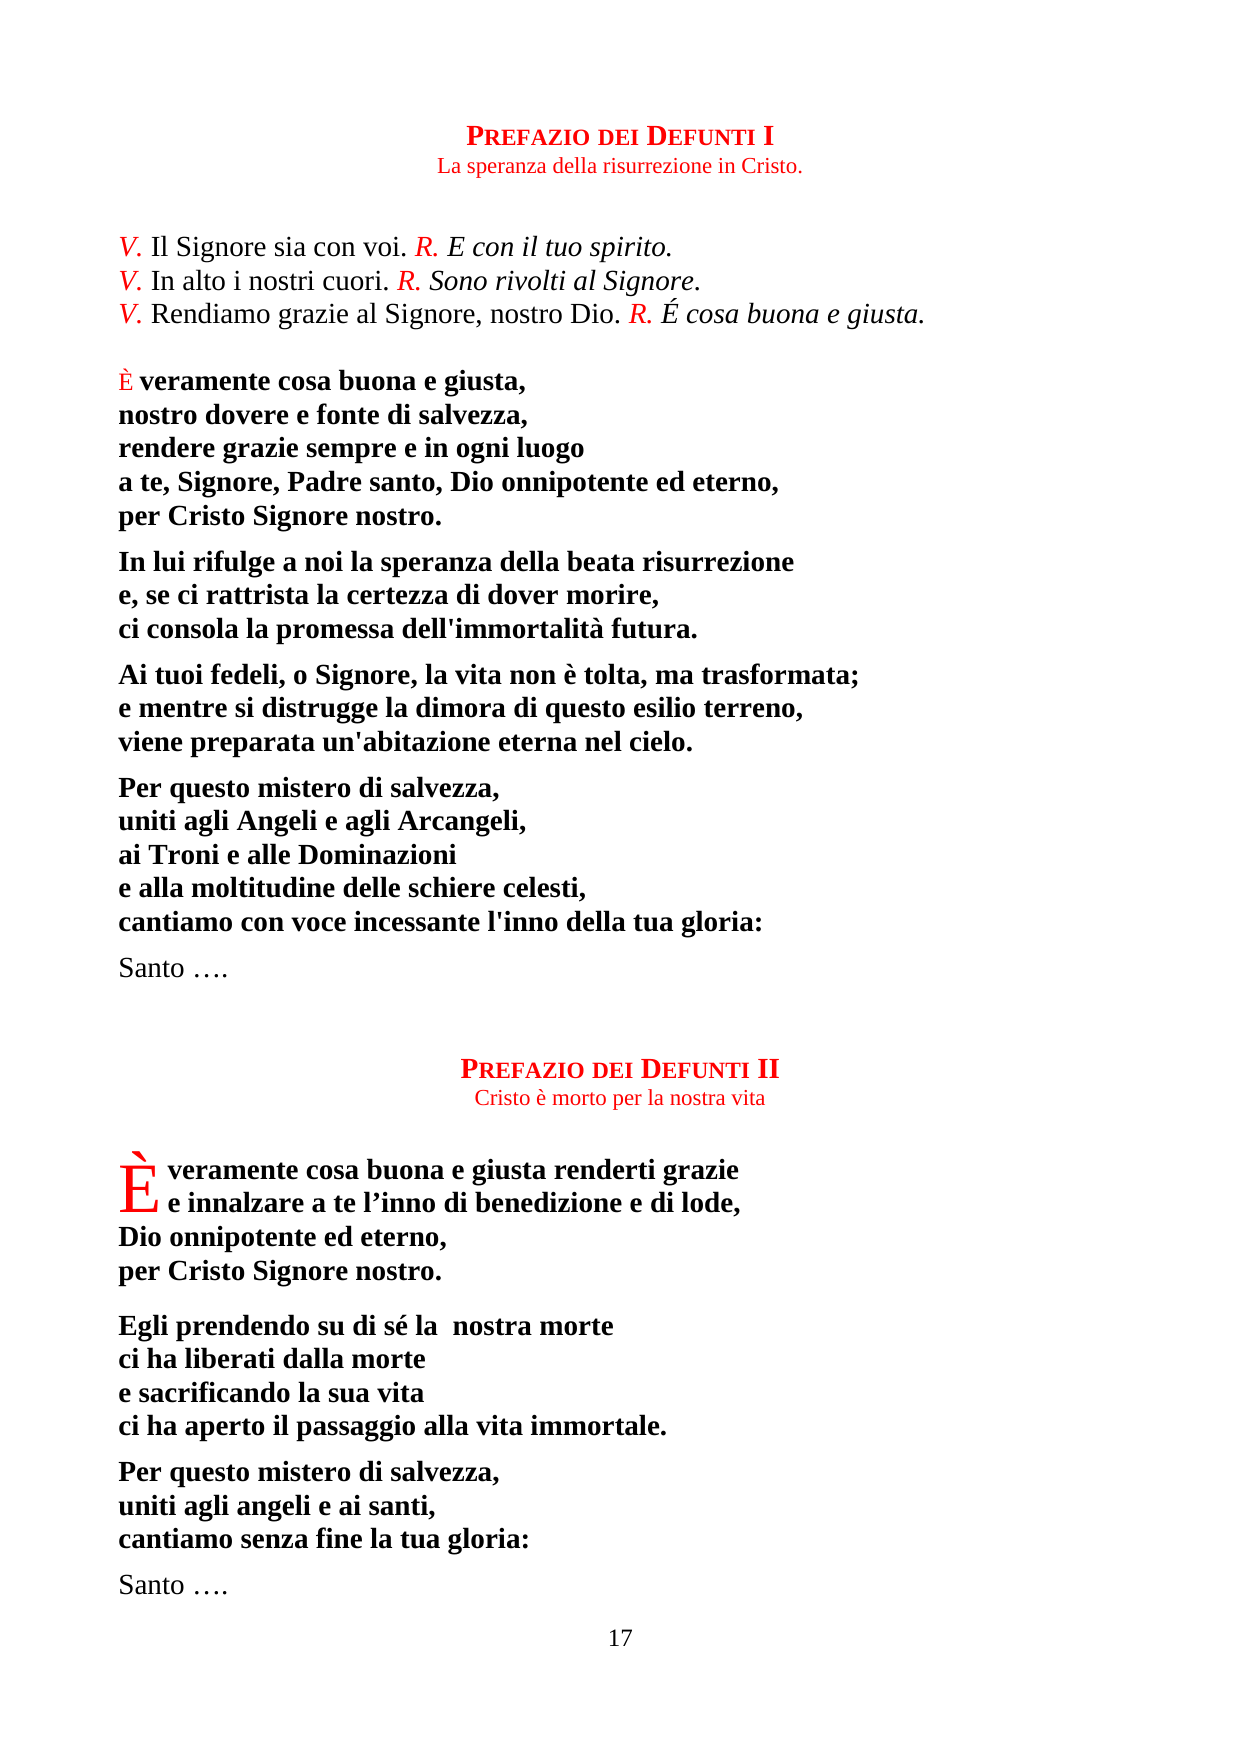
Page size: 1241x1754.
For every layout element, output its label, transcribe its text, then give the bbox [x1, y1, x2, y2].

text e mentre si distrugge la dimora di questo esilio terreno, [118, 690, 1122, 724]
text viene preparata un'abitazione eterna nel cielo. [118, 724, 1122, 757]
text Santo …. [118, 950, 1122, 984]
text nostro dovere e fonte di salvezza, [118, 397, 1122, 431]
text Per questo mistero di salvezza, [118, 770, 1122, 803]
text Prefazio dei Defunti II Cristo è morto per la nostra vita [118, 1051, 1122, 1139]
text V. Il Signore sia con voi. R. E con il tuo spirito. [118, 229, 1122, 263]
text e alla moltitudine delle schiere celesti, [118, 871, 1122, 904]
text a te, Signore, Padre santo, Dio onnipotente ed eterno, [118, 464, 1122, 498]
text veramente cosa buona e giusta, [118, 363, 1122, 397]
text ci consola la promessa dell'immortalità futura. [118, 611, 1122, 644]
text In lui rifulge a noi la speranza della beata risurrezione [118, 544, 1122, 577]
text uniti agli Angeli e agli Arcangeli, [118, 803, 1122, 837]
text Ai tuoi fedeli, o Signore, la vita non è tolta, ma trasformata; [118, 657, 1122, 690]
text veramente cosa buona e giusta renderti grazie e innalzare a te l’inno di benedizione e di lode, Dio onnipotente ed eterno, per Cristo Signore nostro. Egli prendendo su di sé la nostra morte ci ha liberati dalla morte e sacrificando la sua vita ci ha aperto il passaggio alla vita immortale. [118, 1152, 1122, 1442]
text V. In alto i nostri cuori. R. Sono rivolti al Signore. [118, 263, 1122, 296]
text Santo …. [118, 1567, 1122, 1601]
text cantiamo con voce incessante l'inno della tua gloria: [118, 904, 1122, 938]
text Per questo mistero di salvezza, uniti agli angeli e ai santi, cantiamo senza fine la tua gloria: [118, 1454, 1122, 1555]
text per Cristo Signore nostro. [118, 498, 1122, 531]
text Prefazio dei Defunti I La speranza della risurrezione in Cristo. [118, 118, 1122, 178]
text ai Troni e alle Dominazioni [118, 837, 1122, 871]
text rendere grazie sempre e in ogni luogo [118, 431, 1122, 464]
text e, se ci rattrista la certezza di dover morire, [118, 577, 1122, 611]
text V. Rendiamo grazie al Signore, nostro Dio. R. É cosa buona e giusta. [118, 296, 1122, 330]
